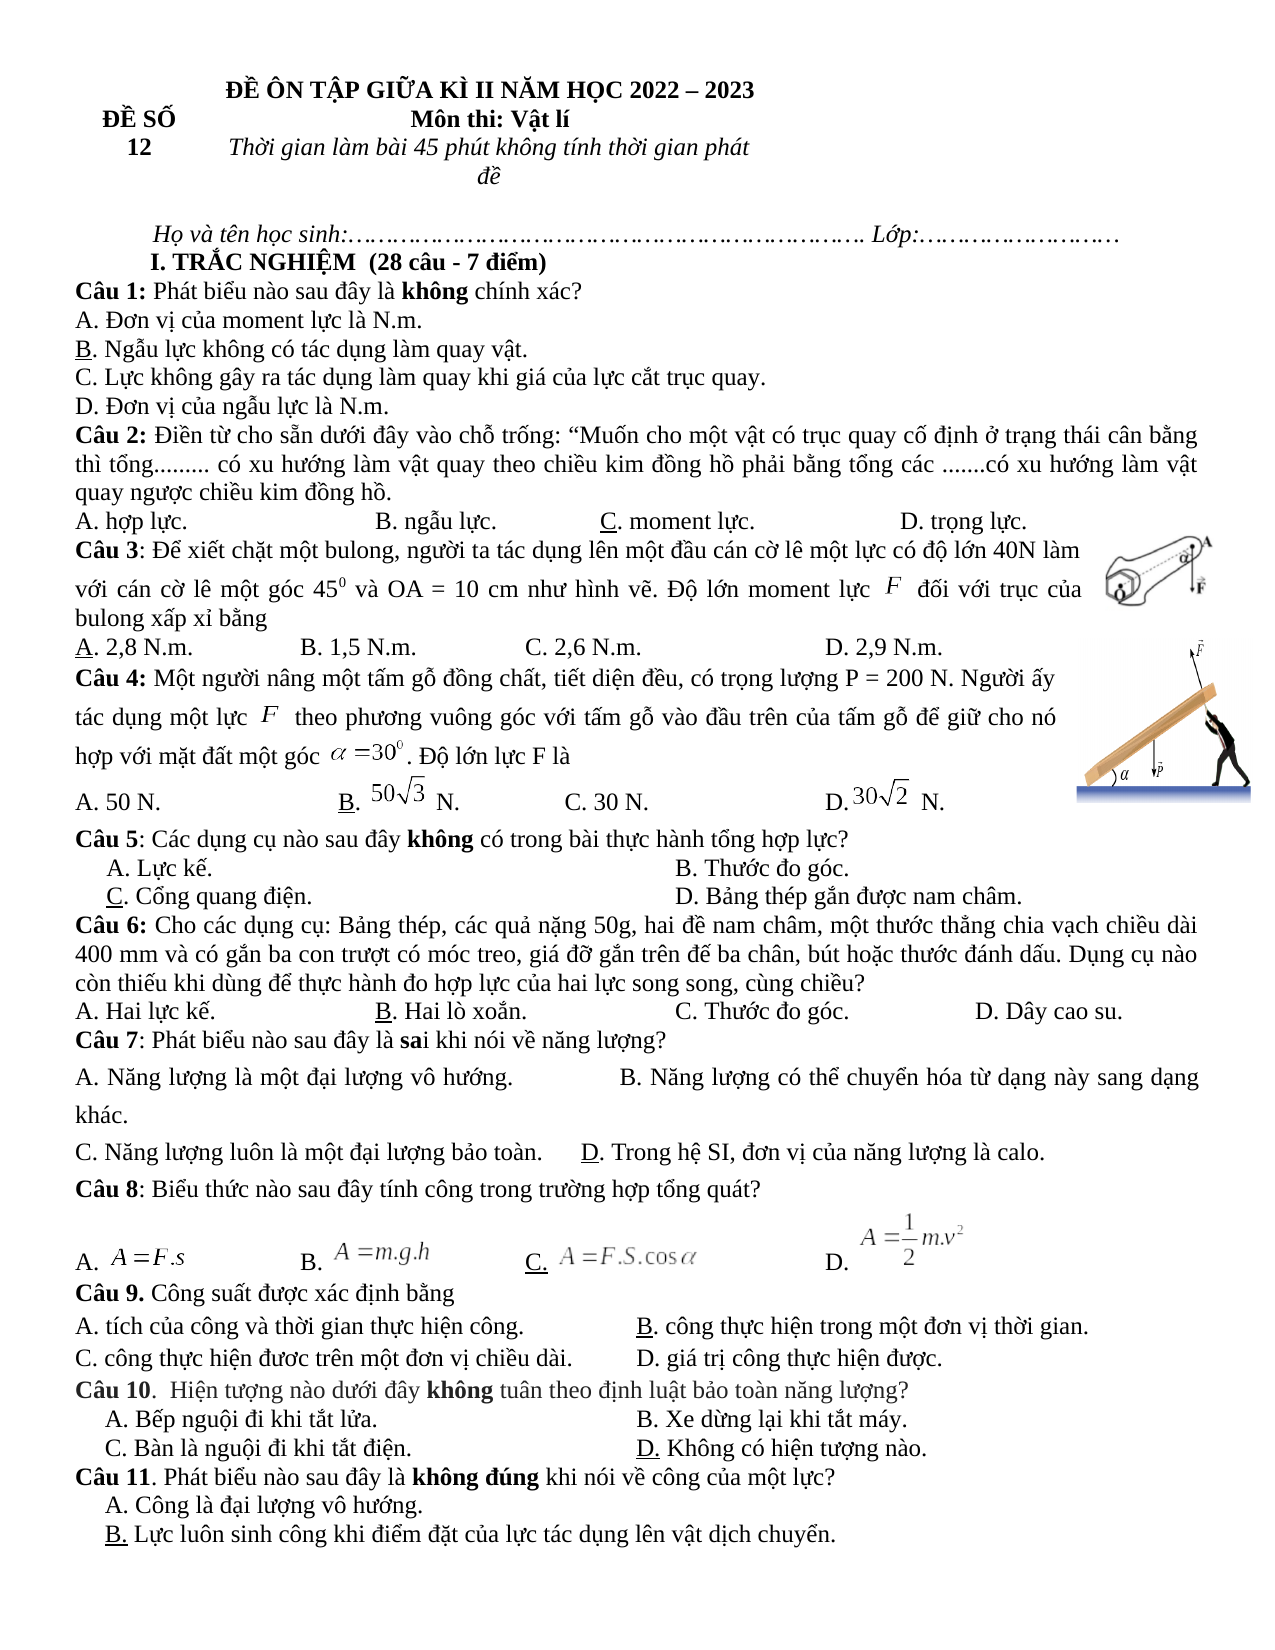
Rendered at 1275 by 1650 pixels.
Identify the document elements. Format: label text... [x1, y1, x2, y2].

text Câu 8: Biểu thức nào sau đây tính công trong trường hợp tổng quát? [75, 1174, 1200, 1203]
text A. Bếp nguội đi khi tắt lửa. B. Xe dừng lại khi tắt máy. [75, 1404, 1200, 1433]
text Câu 11. Phát biểu nào sau đây là không đúng khi nói về công của một lực? [75, 1462, 1200, 1491]
text Câu 5: Các dụng cụ nào sau đây không có trong bài thực hành tổng hợp lực? [75, 824, 1200, 853]
text A. Năng lượng là một đại lượng vô hướng. B. Năng lượng có thể chuyển hóa từ dạng này sang dạng khác. [75, 1062, 1200, 1128]
text Câu 1: Phát biểu nào sau đây là không chính xác? [75, 276, 1200, 305]
text D. Đơn vị của ngẫu lực là N.m. [75, 391, 1200, 420]
text Họ và tên học sinh:……………………………………………………………. Lớp:……………………… [75, 219, 1200, 247]
text Câu 7: Phát biểu nào sau đây là sai khi nói về năng lượng? [75, 1025, 1200, 1054]
text C. Năng lượng luôn là một đại lượng bảo toàn. D. Trong hệ SI, đơn vị của năng lượng là calo. [75, 1137, 1200, 1166]
text A. 50 N. B. N. C. 30 N. D. N. [75, 772, 1200, 815]
text Câu 4: Một người nâng một tấm gỗ đồng chất, tiết diện đều, có trọng lượng P = 200 N. Người ấy tác dụng một lực theo phương vuông góc với tấm gỗ vào đầu trên của tấm gỗ để giữ cho nó hợp với mặt đất một góc . Độ lớn lực F là [75, 663, 1076, 770]
table_header ĐỀ SỐ 12 [75, 75, 203, 190]
text A. Công là đại lượng vô hướng. [75, 1491, 1200, 1519]
text A. Lực kế. B. Thước đo góc. [75, 853, 1200, 881]
picture [1076, 638, 1253, 803]
text A. 2,8 N.m. B. 1,5 N.m. C. 2,6 N.m. D. 2,9 N.m. [75, 632, 1200, 661]
text B. Lực luôn sinh công khi điểm đặt của lực tác dụng lên vật dịch chuyển. [75, 1519, 1200, 1548]
text Câu 6: Cho các dụng cụ: Bảng thép, các quả nặng 50g, hai đề nam châm, một thước thẳng chia vạch chiều dài 400 mm và có gắn ba con trượt có móc treo, giá đỡ gắn trên đế ba chân, bút hoặc thước đánh dấu. Dụng cụ nào còn thiếu khi dùng để thực hành đo hợp lực của hai lực song song, cùng chiều? [75, 910, 1200, 996]
text C. công thực hiện đươc trên một đơn vị chiều dài. D. giá trị công thực hiện được. [75, 1343, 1200, 1372]
text A. hợp lực. B. ngẫu lực. C. moment lực. D. trọng lực. [75, 506, 1200, 535]
text Câu 9. Công suất được xác định bằng [75, 1278, 1200, 1307]
text I. TRẮC NGHIỆM (28 câu - 7 điểm) [75, 247, 1200, 276]
text B. Ngẫu lực không có tác dụng làm quay vật. [75, 334, 1200, 362]
text C. Cổng quang điện. D. Bảng thép gắn được nam châm. [75, 881, 1200, 910]
text Câu 10. Hiện tượng nào dưới đây không tuân theo định luật bảo toàn năng lượng? [75, 1376, 1200, 1404]
text Câu 3: Để xiết chặt một bulong, người ta tác dụng lên một đầu cán cờ lê một lực có độ lớn 40N làm với cán cờ lê một góc 450 và OA = 10 cm như hình vẽ. Độ lớn moment lực đối với trục của bulong xấp xỉ bằng [75, 535, 1200, 632]
text Câu 2: Điền từ cho sẵn dưới đây vào chỗ trống: “Muốn cho một vật có trục quay cố định ở trạng thái cân bằng thì tổng......... có xu hướng làm vật quay theo chiều kim đồng hồ phải bằng tổng các .......có xu hướng làm vật quay ngược chiều kim đồng hồ. [75, 420, 1200, 506]
picture [1099, 526, 1243, 629]
text A. B. C. D. [75, 1205, 1200, 1276]
text A. Hai lực kế. B. Hai lò xoắn. C. Thước đo góc. D. Dây cao su. [75, 996, 1200, 1025]
text A. tích của công và thời gian thực hiện công. B. công thực hiện trong một đơn vị thời gian. [75, 1311, 1200, 1340]
text C. Lực không gây ra tác dụng làm quay khi giá của lực cắt trục quay. [75, 362, 1200, 391]
text C. Bàn là nguội đi khi tắt điện. D. Không có hiện tượng nào. [75, 1433, 1200, 1462]
table_header ĐỀ ÔN TẬP GIỮA KÌ II NĂM HỌC 2022 – 2023 Môn thi: Vật lí Thời gian làm bài 45 phút không tính thời gian phát đề [203, 75, 777, 190]
text A. Đơn vị của moment lực là N.m. [75, 305, 1200, 334]
